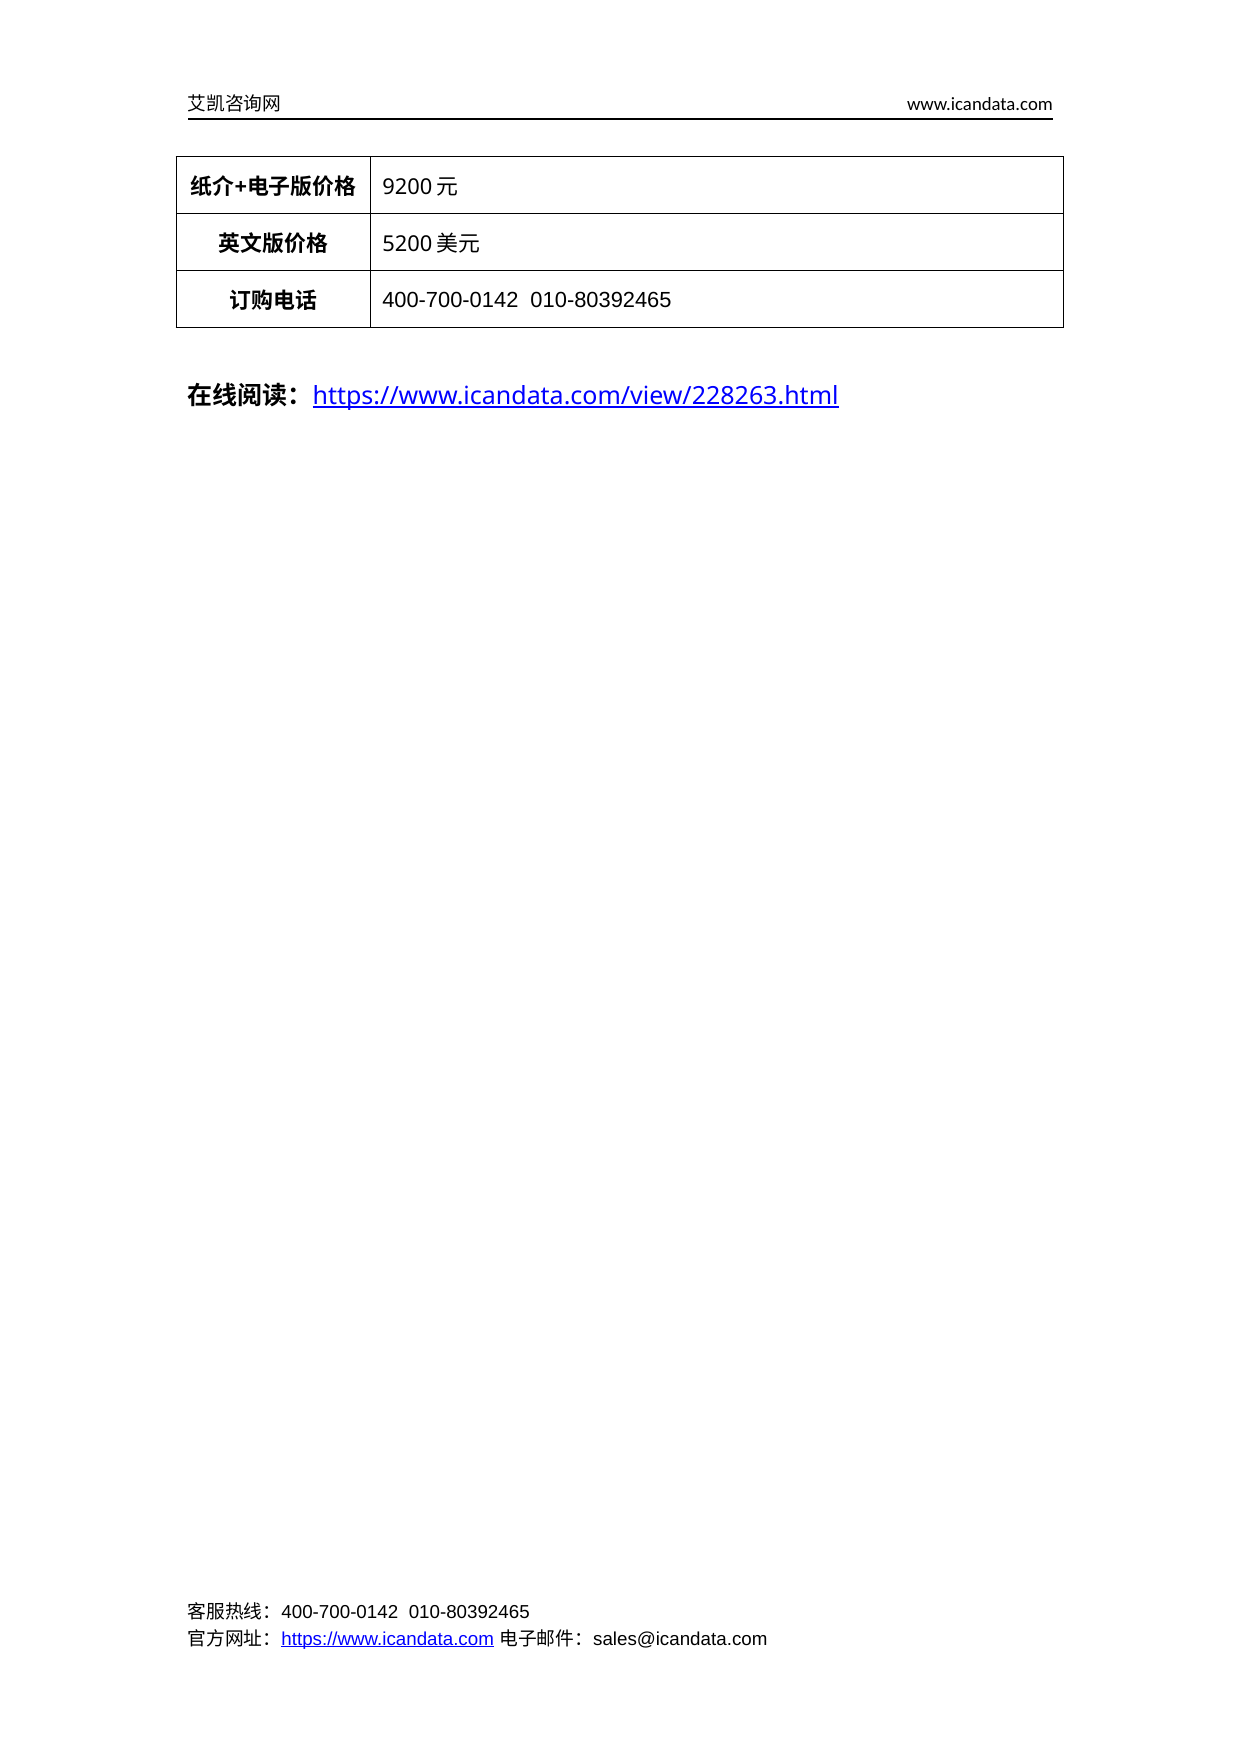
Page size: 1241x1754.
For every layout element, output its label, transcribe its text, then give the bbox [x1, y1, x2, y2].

table_cell 英文版价格 [177, 214, 370, 270]
table_cell 400-700-0142 010-80392465 [371, 271, 1063, 327]
table_cell 5200美元 [371, 214, 1063, 270]
table_cell 9200元 [371, 157, 1063, 213]
text 在线阅读：https://www.icandata.com/view/228263.html [187, 361, 1053, 426]
table_cell 纸介+电子版价格 [177, 157, 370, 213]
table_cell 订购电话 [177, 271, 370, 327]
